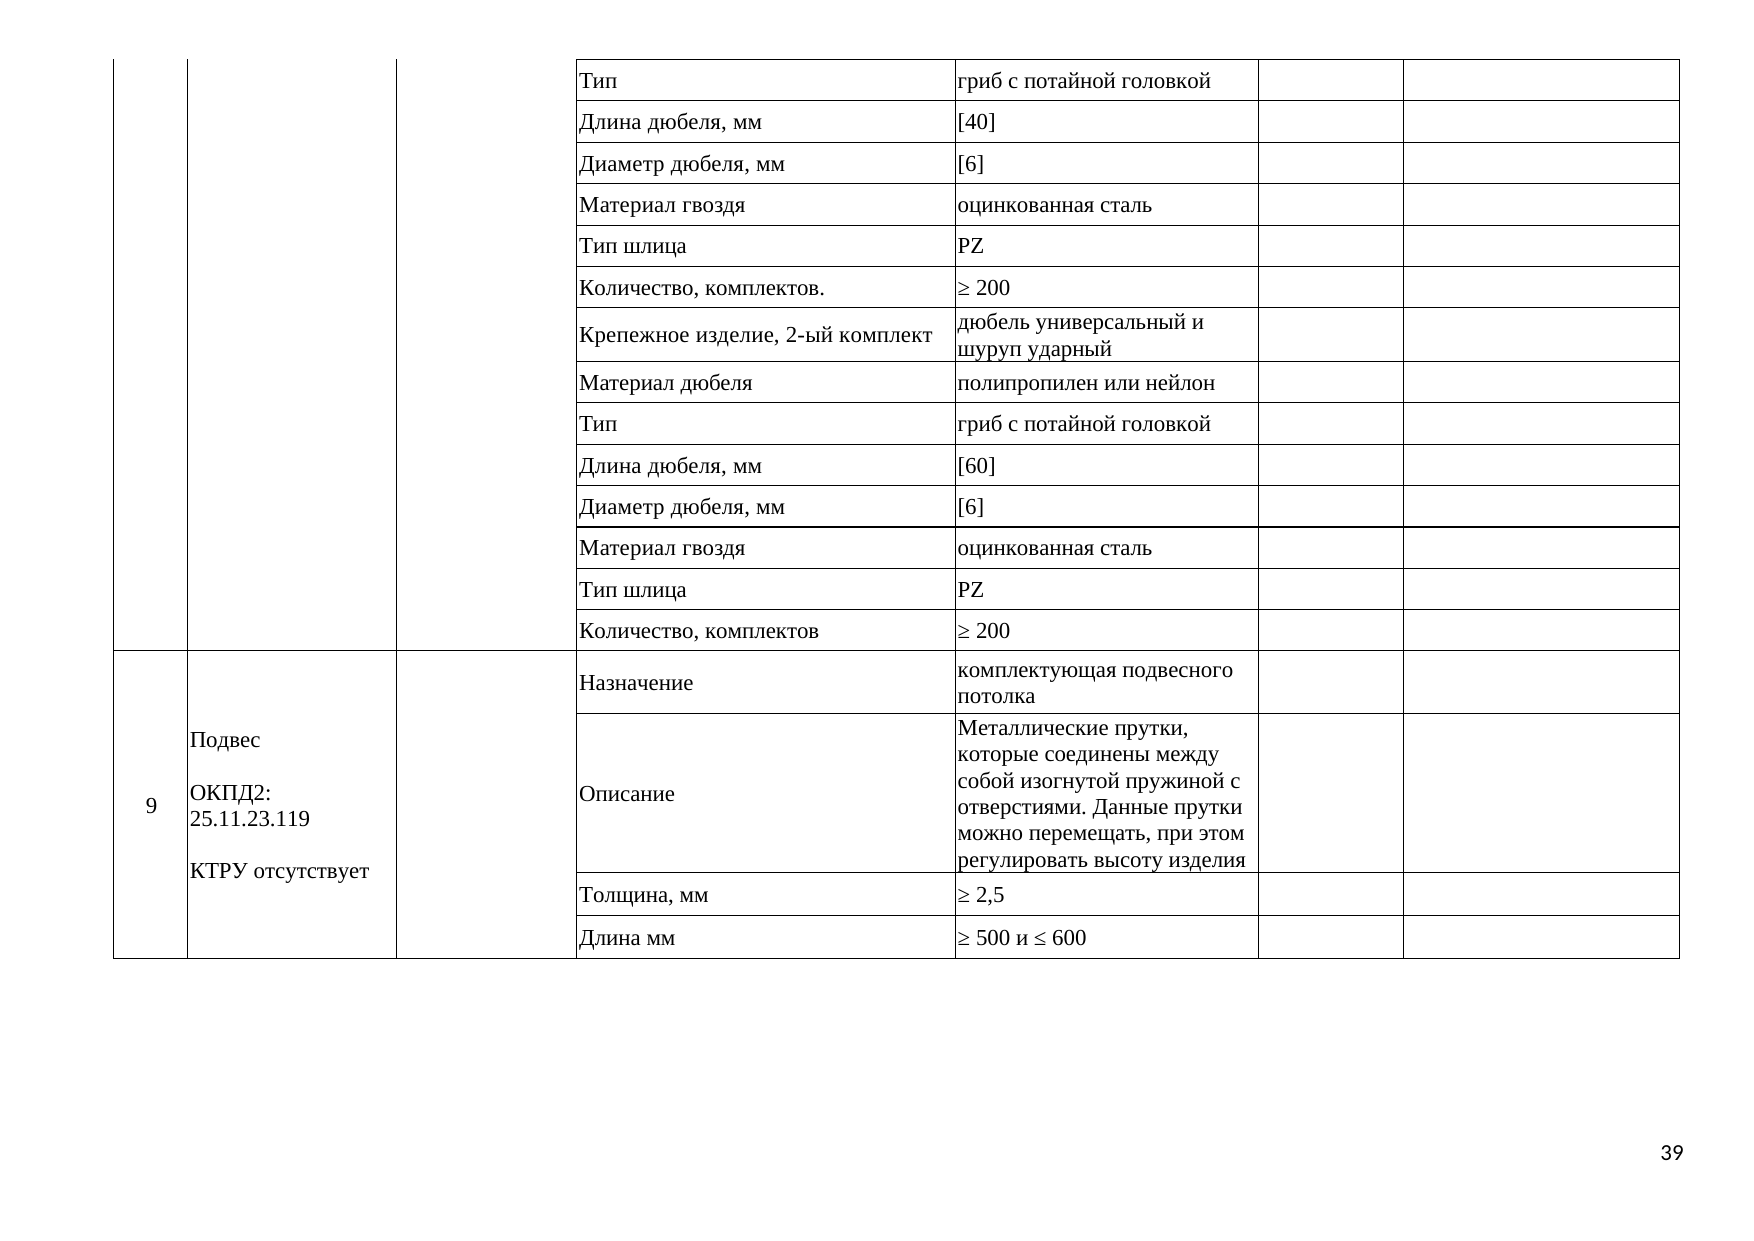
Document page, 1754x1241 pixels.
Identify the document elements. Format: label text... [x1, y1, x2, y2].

table_cell [1259, 916, 1403, 958]
table_cell [1404, 569, 1679, 609]
table_cell гриб с потайной головкой [956, 60, 1258, 100]
table_cell Назначение [577, 651, 955, 713]
table_cell Толщина, мм [577, 873, 955, 915]
table_cell Материал гвоздя [577, 528, 955, 568]
table_cell [1404, 916, 1679, 958]
table_cell [1404, 714, 1679, 872]
table_cell [1404, 873, 1679, 915]
table_cell Количество, комплектов. [577, 267, 955, 307]
table_cell [1259, 267, 1403, 307]
table_cell [6] [956, 143, 1258, 183]
table_cell дюбель универсальный и шуруп ударный [956, 308, 1258, 361]
table_cell [1404, 445, 1679, 485]
table_cell [1404, 143, 1679, 183]
table_cell [1259, 445, 1403, 485]
table_cell 9 [114, 651, 187, 958]
table_cell [1404, 226, 1679, 266]
table_cell гриб с потайной головкой [956, 403, 1258, 444]
table_cell PZ [956, 226, 1258, 266]
table_cell [1404, 610, 1679, 650]
table_cell комплектующая подвесного потолка [956, 651, 1258, 713]
table_cell оцинкованная сталь [956, 528, 1258, 568]
table_cell [1259, 362, 1403, 402]
table_cell Материал гвоздя [577, 184, 955, 224]
table_cell Количество, комплектов [577, 610, 955, 650]
table_cell [397, 651, 576, 958]
table_cell [1259, 610, 1403, 650]
table_cell [1404, 651, 1679, 713]
table_cell оцинкованная сталь [956, 184, 1258, 224]
table_cell [40] [956, 101, 1258, 142]
table_cell Длина дюбеля, мм [577, 445, 955, 485]
table_cell [1259, 714, 1403, 872]
table_cell Тип шлица [577, 569, 955, 609]
table_cell Тип шлица [577, 226, 955, 266]
table_cell PZ [956, 569, 1258, 609]
table_cell [1259, 486, 1403, 526]
table_cell [1259, 184, 1403, 224]
table_cell [1259, 528, 1403, 568]
table_cell [1259, 308, 1403, 361]
table_cell ≥ 2,5 [956, 873, 1258, 915]
table_cell [1259, 403, 1403, 444]
table_cell ≥ 200 [956, 610, 1258, 650]
table_cell [1259, 60, 1403, 100]
table_cell ≥ 500 и ≤ 600 [956, 916, 1258, 958]
table_cell [1259, 226, 1403, 266]
table_cell Тип [577, 60, 955, 100]
table_cell Материал дюбеля [577, 362, 955, 402]
table_cell [1404, 308, 1679, 361]
table_cell [1404, 362, 1679, 402]
table_cell [1404, 403, 1679, 444]
table_cell [1259, 143, 1403, 183]
table_cell [1404, 486, 1679, 526]
table_cell Металлические прутки, которые соединены между собой изогнутой пружиной с отверстиями. Данные прутки можно перемещать, при этом регулировать высоту изделия [956, 714, 1258, 872]
table_cell [1404, 60, 1679, 100]
table_cell [6] [956, 486, 1258, 526]
table_cell [1259, 569, 1403, 609]
table_cell [1404, 528, 1679, 568]
table_cell Длина мм [577, 916, 955, 958]
table_cell Крепежное изделие, 2-ый комплект [577, 308, 955, 361]
table_cell Описание [577, 714, 955, 872]
table_cell Подвес ОКПД2: 25.11.23.119 КТРУ отсутствует [188, 651, 396, 958]
table_cell [1259, 101, 1403, 142]
table_cell [60] [956, 445, 1258, 485]
table_cell Диаметр дюбеля, мм [577, 143, 955, 183]
table_cell [1404, 184, 1679, 224]
table_cell [1259, 651, 1403, 713]
table_cell ≥ 200 [956, 267, 1258, 307]
table_cell [1404, 267, 1679, 307]
table_cell [1259, 873, 1403, 915]
table_cell [1404, 101, 1679, 142]
table_cell Диаметр дюбеля, мм [577, 486, 955, 526]
table_cell полипропилен или нейлон [956, 362, 1258, 402]
table_cell Длина дюбеля, мм [577, 101, 955, 142]
table_cell Тип [577, 403, 955, 444]
